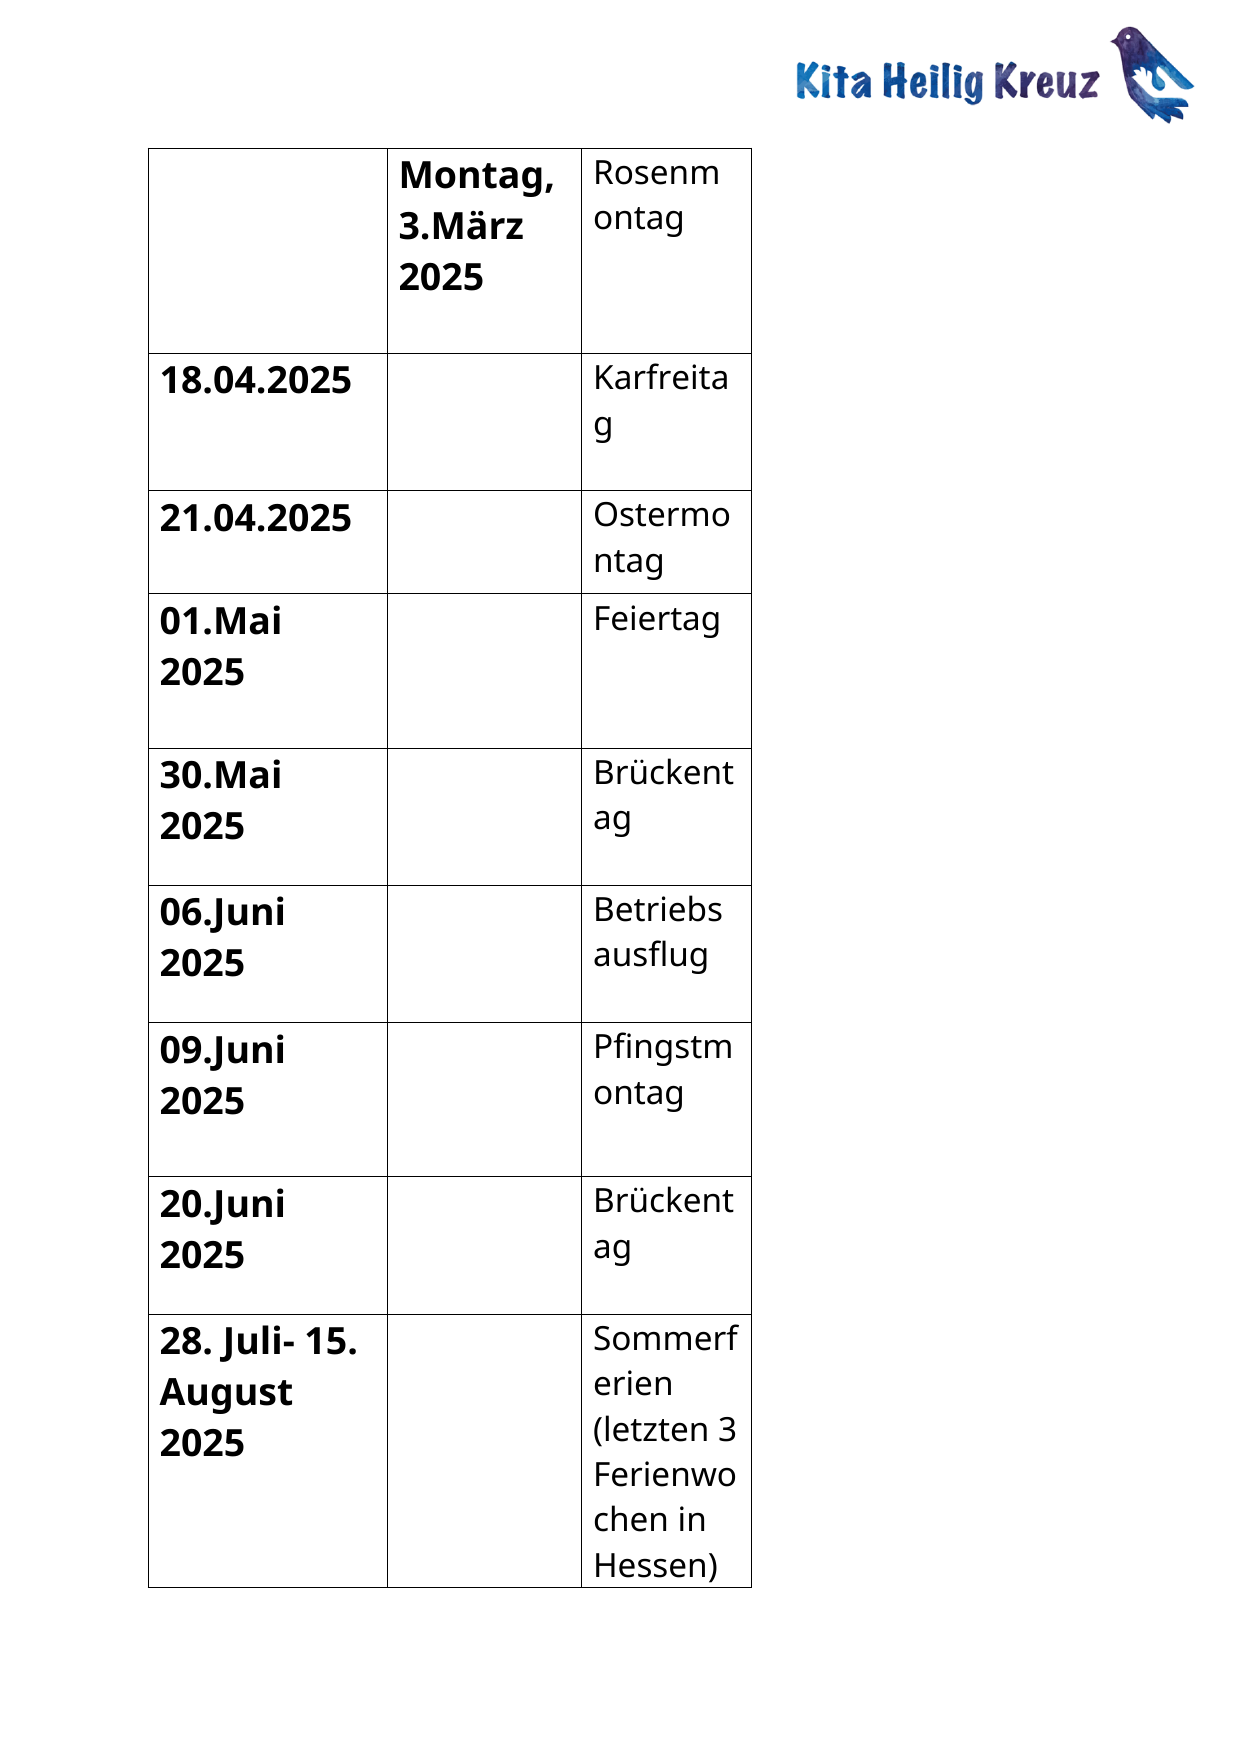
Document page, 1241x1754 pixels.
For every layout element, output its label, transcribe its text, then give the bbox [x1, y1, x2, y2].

table_cell Pfingstmontag [582, 1023, 751, 1176]
table_cell 20.Juni 2025 [149, 1177, 387, 1313]
table_cell 28. Juli- 15. August 2025 [149, 1315, 387, 1587]
table_cell Ostermontag [582, 491, 751, 593]
table_cell 01.Mai 2025 [149, 594, 387, 747]
table_cell [388, 886, 581, 1022]
table_cell [388, 594, 581, 747]
table_cell Brückentag [582, 1177, 751, 1313]
table_cell Rosenmontag [582, 149, 751, 353]
table_cell [388, 749, 581, 885]
picture [769, 0, 1220, 147]
table_cell [388, 354, 581, 490]
table_cell Sommerferien (letzten 3 Ferienwochen in Hessen) [582, 1315, 751, 1587]
table_cell Feiertag [582, 594, 751, 747]
table_cell 21.04.2025 [149, 491, 387, 593]
table_cell [388, 1023, 581, 1176]
table_cell [388, 1315, 581, 1587]
table_cell Betriebsausflug [582, 886, 751, 1022]
table_cell 09.Juni 2025 [149, 1023, 387, 1176]
table_cell [149, 149, 387, 353]
table_cell [388, 491, 581, 593]
table_cell 30.Mai 2025 [149, 749, 387, 885]
table_cell Brückentag [582, 749, 751, 885]
table_cell Karfreitag [582, 354, 751, 490]
table_cell 18.04.2025 [149, 354, 387, 490]
table_cell Montag, 3.März 2025 [388, 149, 581, 353]
table_cell [388, 1177, 581, 1313]
table_cell 06.Juni 2025 [149, 886, 387, 1022]
